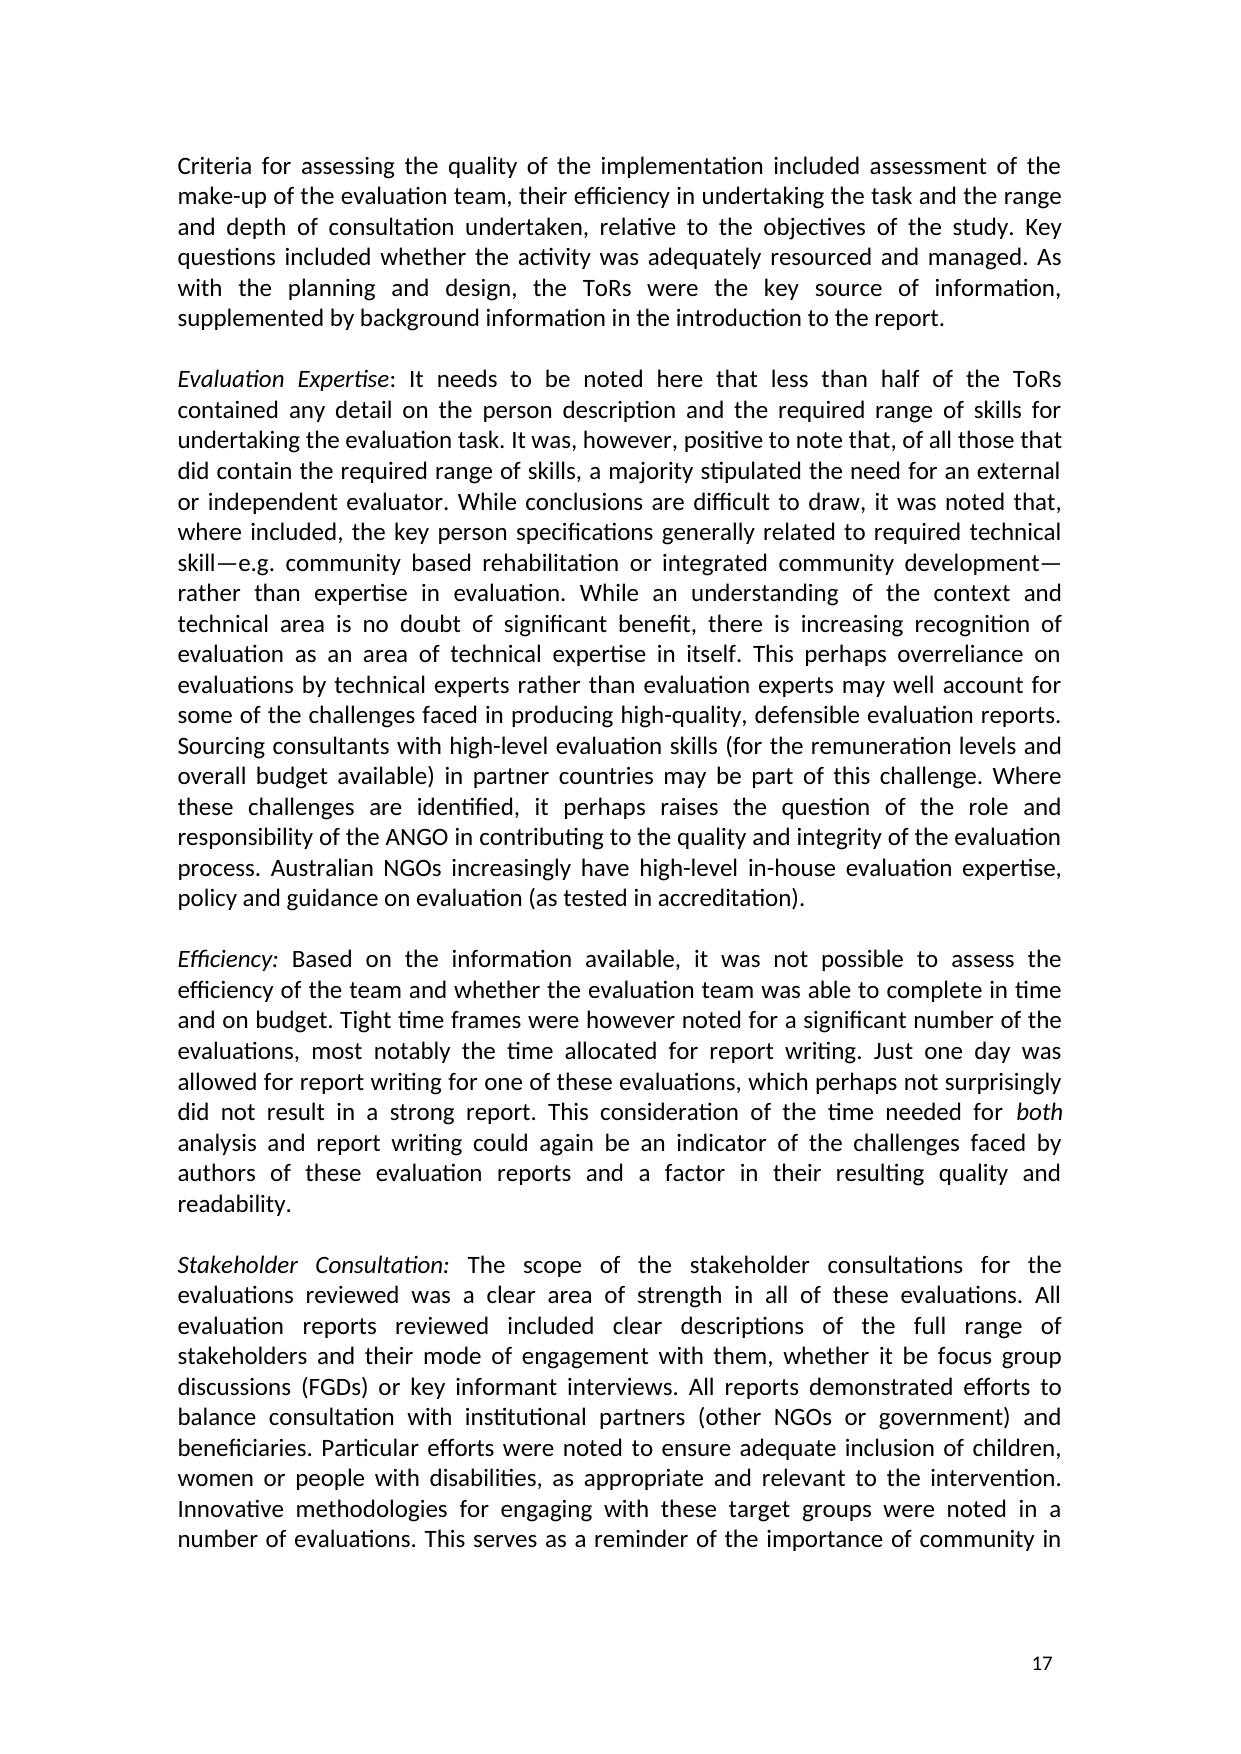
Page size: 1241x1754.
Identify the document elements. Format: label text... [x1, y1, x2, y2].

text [177, 1249, 1063, 1554]
text Evaluation Expertise: It needs to be noted here that less than half of the ToRs contained any detail on the person description and the required range of skills for undertaking the evaluation task. It was, however, positive to note that, of all those that did contain the required range of skills, a majority stipulated the need for an external or independent evaluator. While conclusions are difficult to draw, it was noted that, where included, the key person specifications generally related to required technical skill—e.g. community based rehabilitation or integrated community development—rather than expertise in evaluation. While an understanding of the context and technical area is no doubt of significant benefit, there is increasing recognition of evaluation as an area of technical expertise in itself. This perhaps overreliance on evaluations by technical experts rather than evaluation experts may well account for some of the challenges faced in producing high-quality, defensible evaluation reports. Sourcing consultants with high-level evaluation skills (for the remuneration levels and overall budget available) in partner countries may be part of this challenge. Where these challenges are identified, it perhaps raises the question of the role and responsibility of the ANGO in contributing to the quality and integrity of the evaluation process. Australian NGOs increasingly have high-level in-house evaluation expertise, policy and guidance on evaluation (as tested in accreditation). [177, 364, 1063, 913]
text Criteria for assessing the quality of the implementation included assessment of the make-up of the evaluation team, their efficiency in undertaking the task and the range and depth of consultation undertaken, relative to the objectives of the study. Key questions included whether the activity was adequately resourced and managed. As with the planning and design, the ToRs were the key source of information, supplemented by background information in the introduction to the report. [177, 150, 1063, 333]
text Efficiency: Based on the information available, it was not possible to assess the efficiency of the team and whether the evaluation team was able to complete in time and on budget. Tight time frames were however noted for a significant number of the evaluations, most notably the time allocated for report writing. Just one day was allowed for report writing for one of these evaluations, which perhaps not surprisingly did not result in a strong report. This consideration of the time needed for both analysis and report writing could again be an indicator of the challenges faced by authors of these evaluation reports and a factor in their resulting quality and readability. [177, 943, 1063, 1218]
